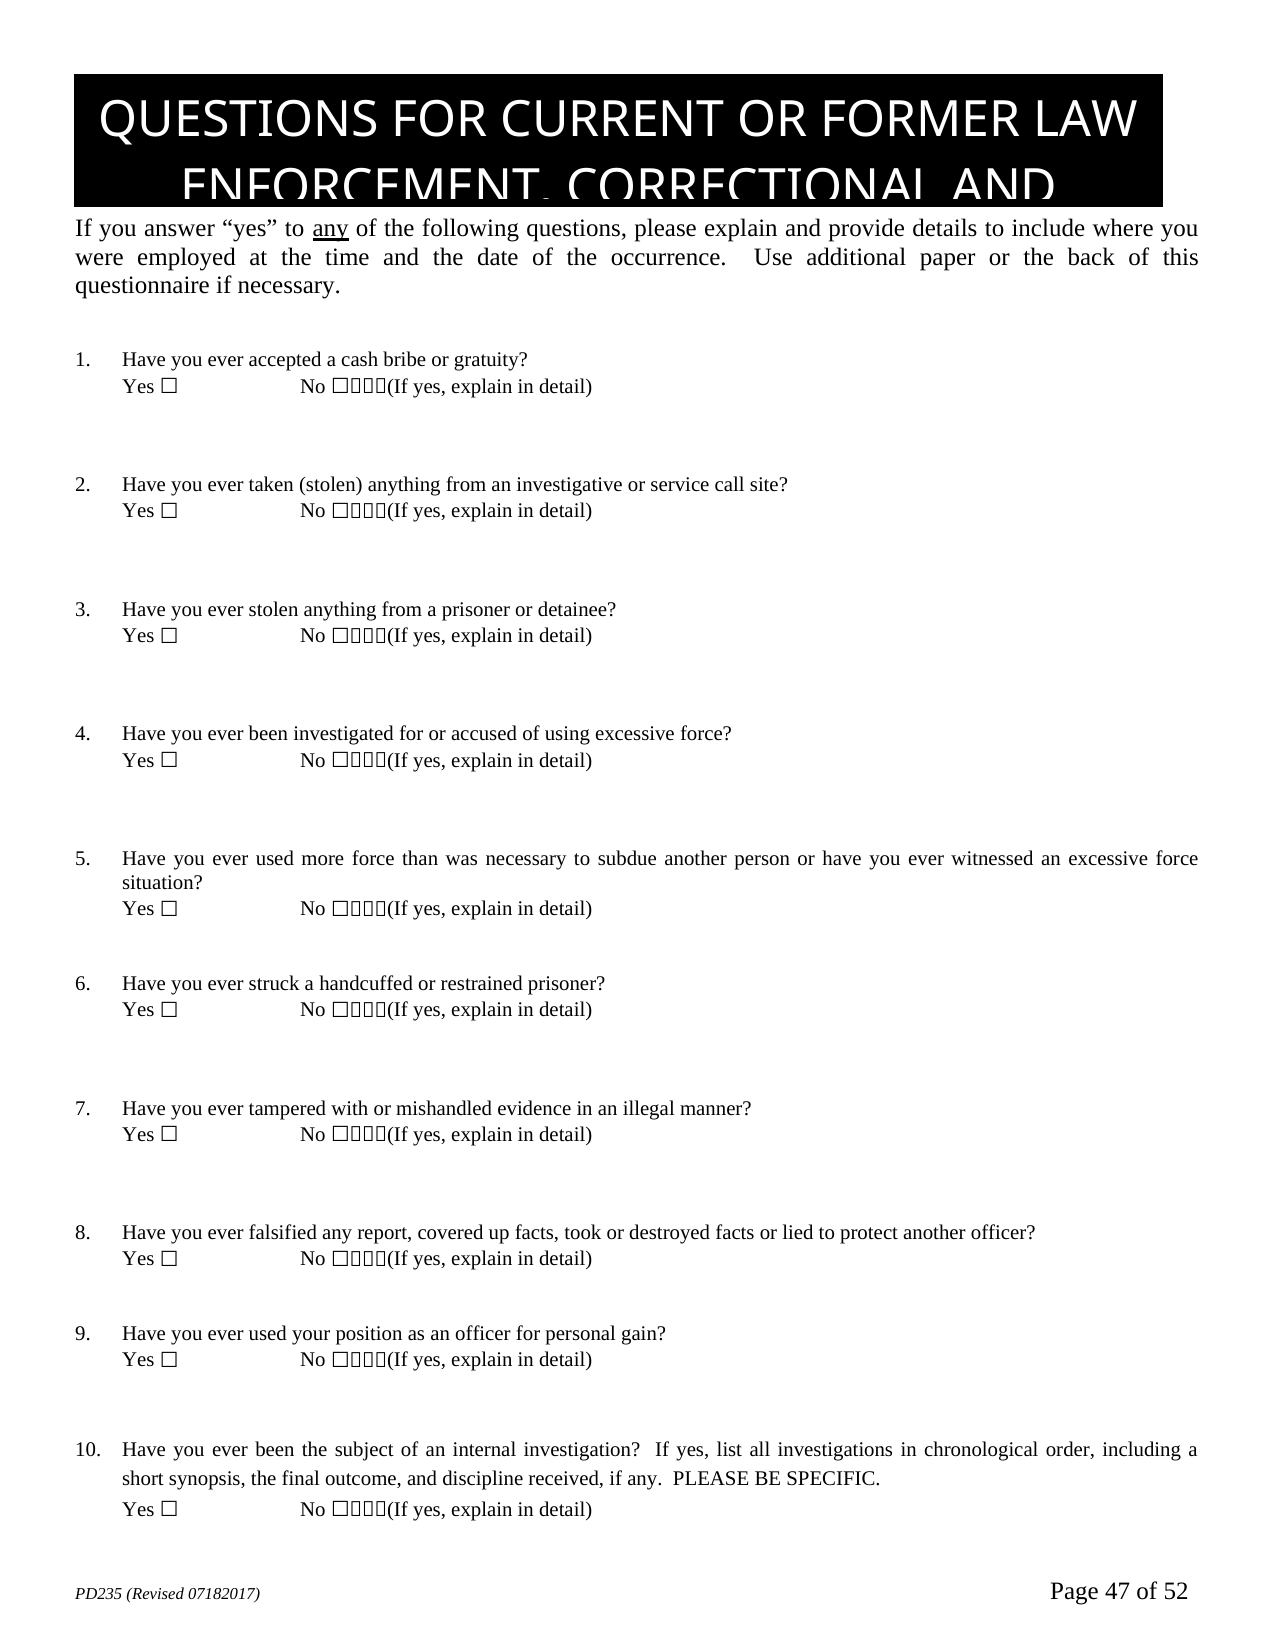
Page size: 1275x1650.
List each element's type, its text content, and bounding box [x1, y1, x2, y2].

text 7. Have you ever tampered with or mishandled evidence in an illegal manner? [75, 1095, 1200, 1119]
text Yes No (If yes, explain in detail) [122, 496, 1200, 524]
text Yes No (If yes, explain in detail) [122, 745, 1200, 774]
text 5. Have you ever used more force than was necessary to subdue another person or have you ever witnessed an excessive force situation? [75, 846, 1200, 894]
text 3. Have you ever stolen anything from a prisoner or detainee? [75, 597, 1200, 621]
text Yes No (If yes, explain in detail) [122, 621, 1200, 649]
text Yes No (If yes, explain in detail) [122, 371, 1200, 400]
text 8. Have you ever falsified any report, covered up facts, took or destroyed facts or lied to protect another officer? [75, 1220, 1200, 1244]
text 10. Have you ever been the subject of an internal investigation? If yes, list all investigations in chronological order, including a short synopsis, the final outcome, and discipline received, if any. PLEASE BE SPECIFIC. [75, 1437, 1200, 1489]
text Yes No (If yes, explain in detail) [122, 995, 1200, 1023]
text Yes No (If yes, explain in detail) [122, 894, 1200, 923]
text 9. Have you ever used your position as an officer for personal gain? [75, 1321, 1200, 1345]
text 2. Have you ever taken (stolen) anything from an investigative or service call site? [75, 472, 1200, 496]
text Yes No (If yes, explain in detail) [122, 1494, 1200, 1523]
text If you answer “yes” to any of the following questions, please explain and provide details to include where you were employed at the time and the date of the occurrence. Use additional paper or the back of this questionnaire if necessary. [75, 213, 1200, 299]
text Yes No (If yes, explain in detail) [122, 1119, 1200, 1148]
text Yes No (If yes, explain in detail) [122, 1345, 1200, 1373]
text 1. Have you ever accepted a cash bribe or gratuity? [75, 347, 1200, 371]
text Yes No (If yes, explain in detail) [122, 1244, 1200, 1273]
text 6. Have you ever struck a handcuffed or restrained prisoner? [75, 971, 1200, 995]
text 4. Have you ever been investigated for or accused of using excessive force? [75, 721, 1200, 745]
